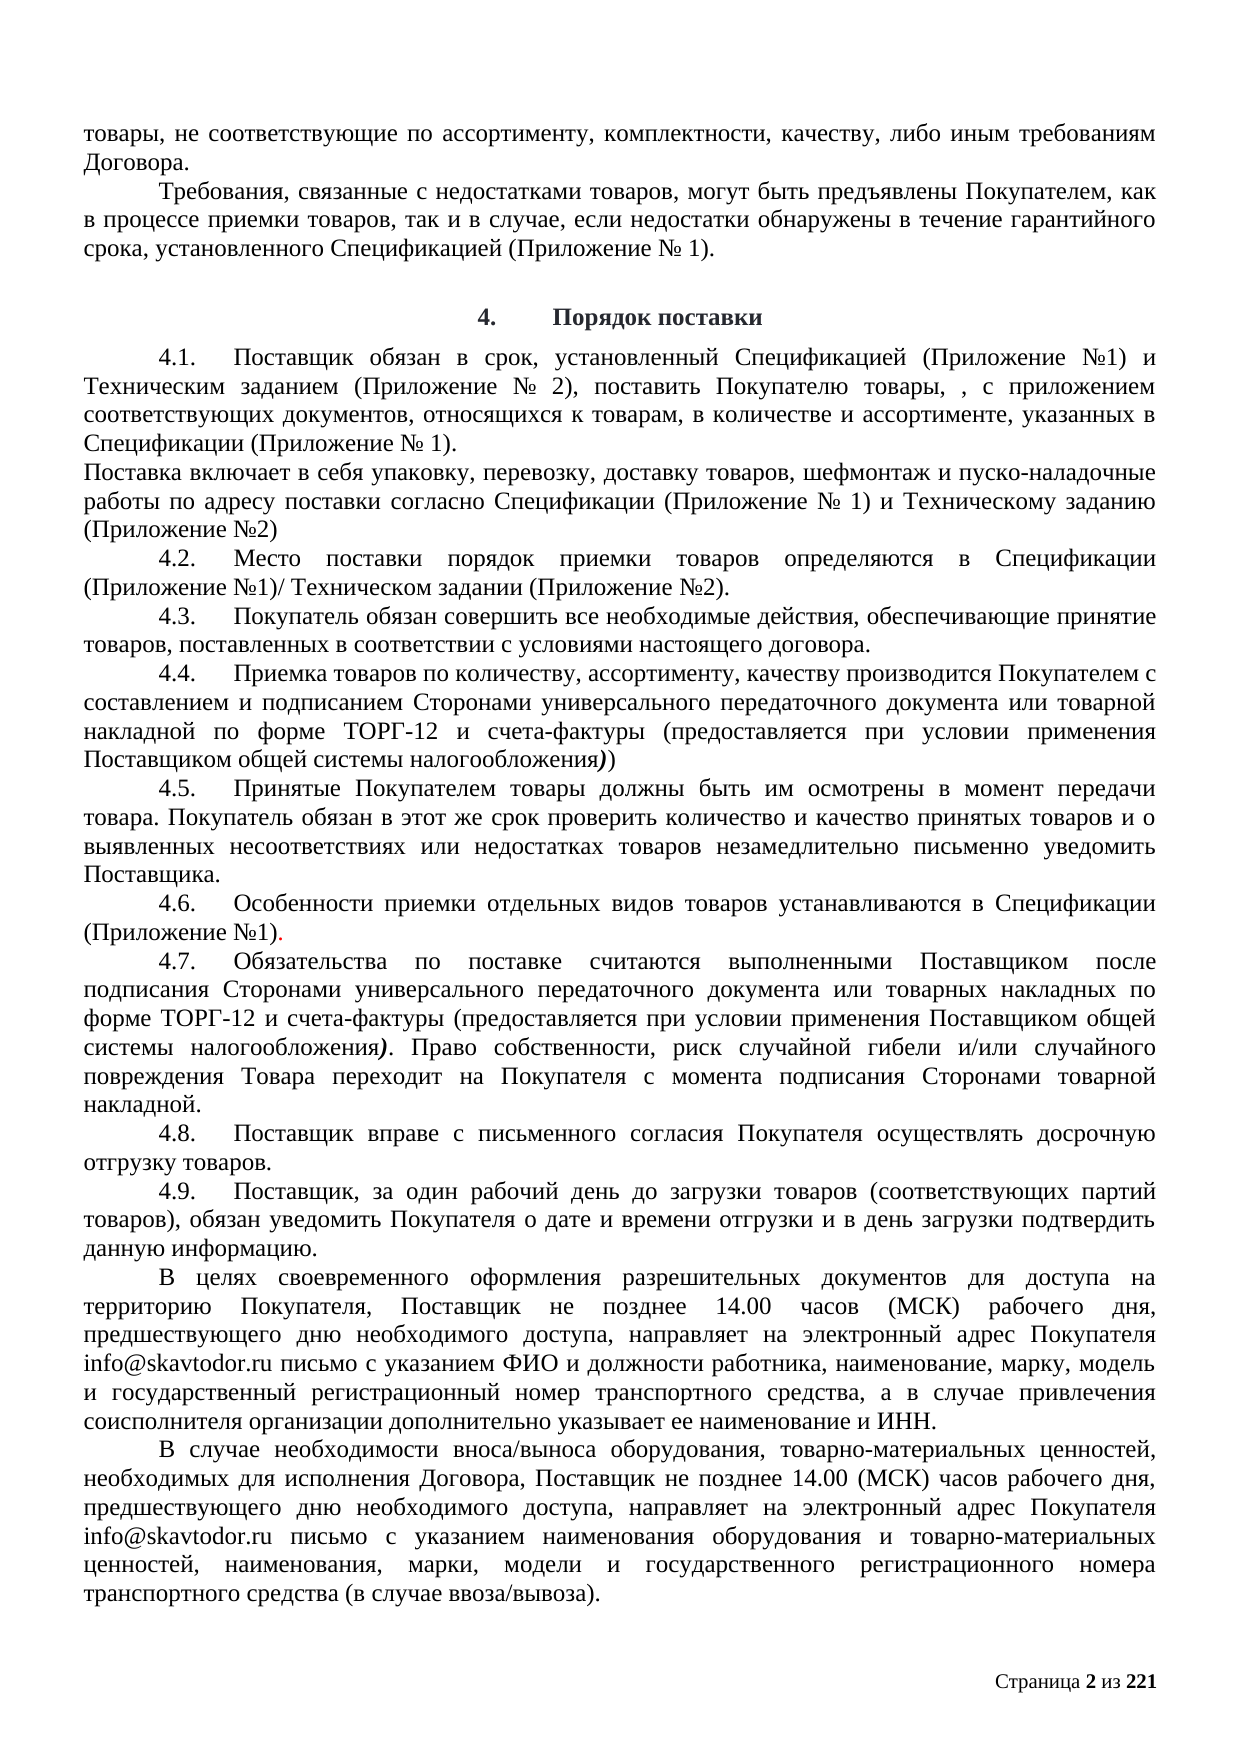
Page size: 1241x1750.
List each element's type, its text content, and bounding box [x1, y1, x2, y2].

text В случае необходимости вноса/выноса оборудования, товарно-материальных ценностей, необходимых для исполнения Договора, Поставщик не позднее 14.00 (МСК) часов рабочего дня, предшествующего дню необходимого доступа, направляет на электронный адрес Покупателя info@skavtodor.ru письмо с указанием наименования оборудования и товарно-материальных ценностей, наименования, марки, модели и государственного регистрационного номера транспортного средства (в случае ввоза/вывоза). [83, 1434, 1157, 1607]
list Принятые Покупателем товары должны быть им осмотрены в момент передачи товара. Покупатель обязан в этот же срок проверить количество и качество принятых товаров и о выявленных несоответствиях или недостатках товаров незамедлительно письменно уведомить Поставщика. [83, 773, 1157, 888]
list Поставщик, за один рабочий день до загрузки товаров (соответствующих партий товаров), обязан уведомить Покупателя о дате и времени отгрузки и в день загрузки подтвердить данную информацию. [83, 1176, 1157, 1262]
list Место поставки порядок приемки товаров определяются в Спецификации (Приложение №1)/ Техническом задании (Приложение №2). [83, 543, 1157, 601]
list Особенности приемки отдельных видов товаров устанавливаются в Спецификации (Приложение №1). [83, 888, 1157, 946]
text Требования, связанные с недостатками товаров, могут быть предъявлены Покупателем, как в процессе приемки товаров, так и в случае, если недостатки обнаружены в течение гарантийного срока, установленного Спецификацией (Приложение № 1). [83, 176, 1157, 262]
text Поставка включает в себя упаковку, перевозку, доставку товаров, шефмонтаж и пуско-наладочные работы по адресу поставки согласно Спецификации (Приложение № 1) и Техническому заданию (Приложение №2) [83, 457, 1157, 543]
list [83, 118, 1157, 176]
list Поставщик обязан в срок, установленный Спецификацией (Приложение №1) и Техническим заданием (Приложение № 2), поставить Покупателю товары, , с приложением соответствующих документов, относящихся к товарам, в количестве и ассортименте, указанных в Спецификации (Приложение № 1). [83, 342, 1157, 457]
text В целях своевременного оформления разрешительных документов для доступа на территорию Покупателя, Поставщик не позднее 14.00 часов (МСК) рабочего дня, предшествующего дню необходимого доступа, направляет на электронный адрес Покупателя info@skavtodor.ru письмо с указанием ФИО и должности работника, наименование, марку, модель и государственный регистрационный номер транспортного средства, а в случае привлечения соисполнителя организации дополнительно указывает ее наименование и ИНН. [83, 1262, 1157, 1434]
list Приемка товаров по количеству, ассортименту, качеству производится Покупателем с составлением и подписанием Сторонами универсального передаточного документа или товарной накладной по форме ТОРГ-12 и счета-фактуры (предоставляется при условии применения Поставщиком общей системы налогообложения)) [83, 658, 1157, 773]
list Обязательства по поставке считаются выполненными Поставщиком после подписания Сторонами универсального передаточного документа или товарных накладных по форме ТОРГ-12 и счета-фактуры (предоставляется при условии применения Поставщиком общей системы налогообложения). Право собственности, риск случайной гибели и/или случайного повреждения Товара переходит на Покупателя с момента подписания Сторонами товарной накладной. [83, 946, 1157, 1118]
list Покупатель обязан совершить все необходимые действия, обеспечивающие принятие товаров, поставленных в соответствии с условиями настоящего договора. [83, 601, 1157, 658]
list Поставщик вправе с письменного согласия Покупателя осуществлять досрочную отгрузку товаров. [83, 1118, 1157, 1176]
subtitle Порядок поставки [83, 302, 1157, 331]
